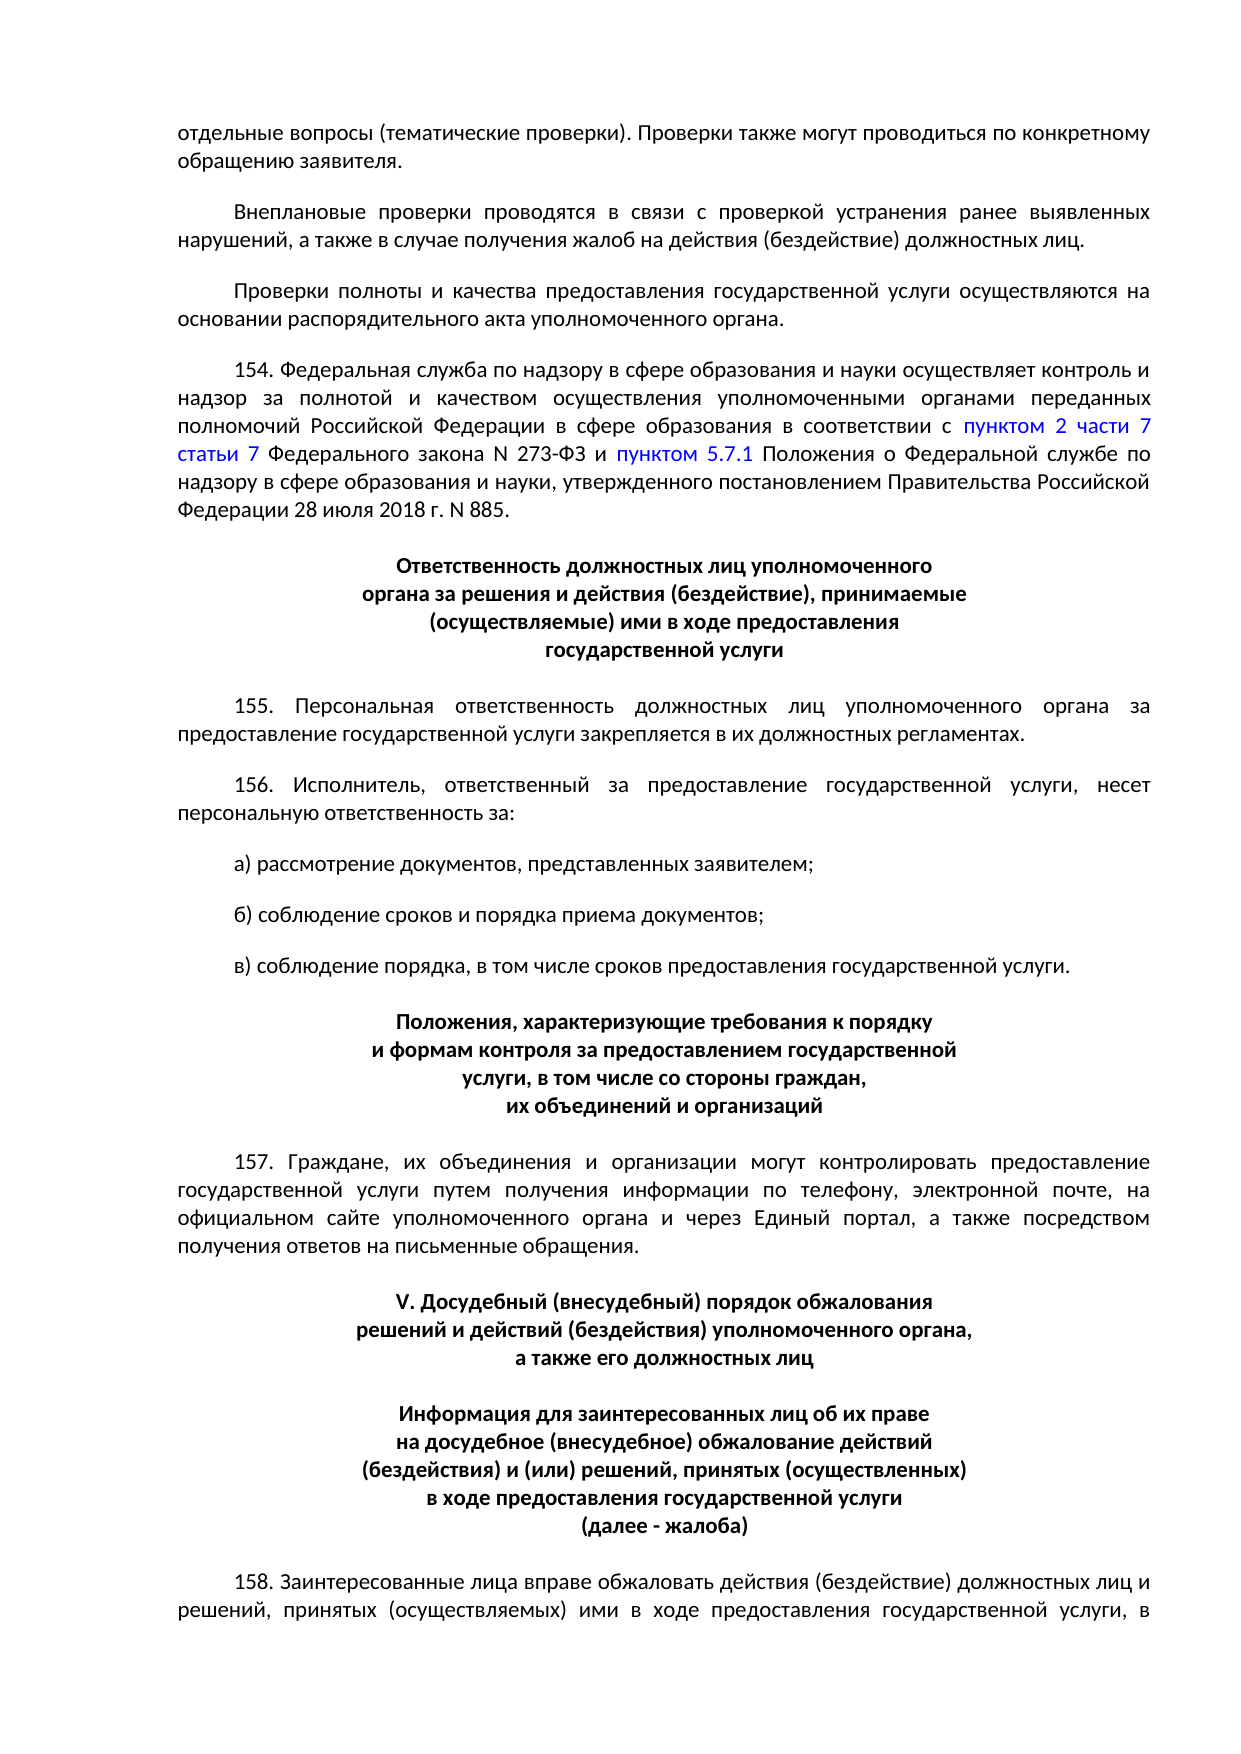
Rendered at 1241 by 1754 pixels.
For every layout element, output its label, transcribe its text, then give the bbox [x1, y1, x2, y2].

title а также его должностных лиц [177, 1343, 1152, 1371]
text б) соблюдение сроков и порядка приема документов; [177, 900, 1152, 928]
title и формам контроля за предоставлением государственной [177, 1035, 1152, 1063]
text 157. Граждане, их объединения и организации могут контролировать предоставление государственной услуги путем получения информации по телефону, электронной почте, на официальном сайте уполномоченного органа и через Единый портал, а также посредством получения ответов на письменные обращения. [177, 1147, 1152, 1259]
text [177, 118, 1152, 174]
text 155. Персональная ответственность должностных лиц уполномоченного органа за предоставление государственной услуги закрепляется в их должностных регламентах. [177, 691, 1152, 747]
title Информация для заинтересованных лиц об их праве [177, 1399, 1152, 1427]
title на досудебное (внесудебное) обжалование действий [177, 1427, 1152, 1455]
text а) рассмотрение документов, представленных заявителем; [177, 849, 1152, 877]
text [177, 1567, 1152, 1623]
title услуги, в том числе со стороны граждан, [177, 1063, 1152, 1091]
text 156. Исполнитель, ответственный за предоставление государственной услуги, несет персональную ответственность за: [177, 770, 1152, 826]
title Положения, характеризующие требования к порядку [177, 1007, 1152, 1035]
title (осуществляемые) ими в ходе предоставления [177, 607, 1152, 635]
title их объединений и организаций [177, 1091, 1152, 1119]
title V. Досудебный (внесудебный) порядок обжалования [177, 1287, 1152, 1315]
title (бездействия) и (или) решений, принятых (осуществленных) [177, 1455, 1152, 1483]
title в ходе предоставления государственной услуги [177, 1483, 1152, 1511]
title (далее - жалоба) [177, 1511, 1152, 1539]
text в) соблюдение порядка, в том числе сроков предоставления государственной услуги. [177, 951, 1152, 979]
title государственной услуги [177, 635, 1152, 663]
title Ответственность должностных лиц уполномоченного [177, 551, 1152, 579]
title решений и действий (бездействия) уполномоченного органа, [177, 1315, 1152, 1343]
text Проверки полноты и качества предоставления государственной услуги осуществляются на основании распорядительного акта уполномоченного органа. [177, 276, 1152, 332]
text 154. Федеральная служба по надзору в сфере образования и науки осуществляет контроль и надзор за полнотой и качеством осуществления уполномоченными органами переданных полномочий Российской Федерации в сфере образования в соответствии с пунктом 2 части 7 статьи 7 Федерального закона N 273-ФЗ и пунктом 5.7.1 Положения о Федеральной службе по надзору в сфере образования и науки, утвержденного постановлением Правительства Российской Федерации 28 июля 2018 г. N 885. [177, 355, 1152, 523]
title органа за решения и действия (бездействие), принимаемые [177, 579, 1152, 607]
text Внеплановые проверки проводятся в связи с проверкой устранения ранее выявленных нарушений, а также в случае получения жалоб на действия (бездействие) должностных лиц. [177, 197, 1152, 253]
